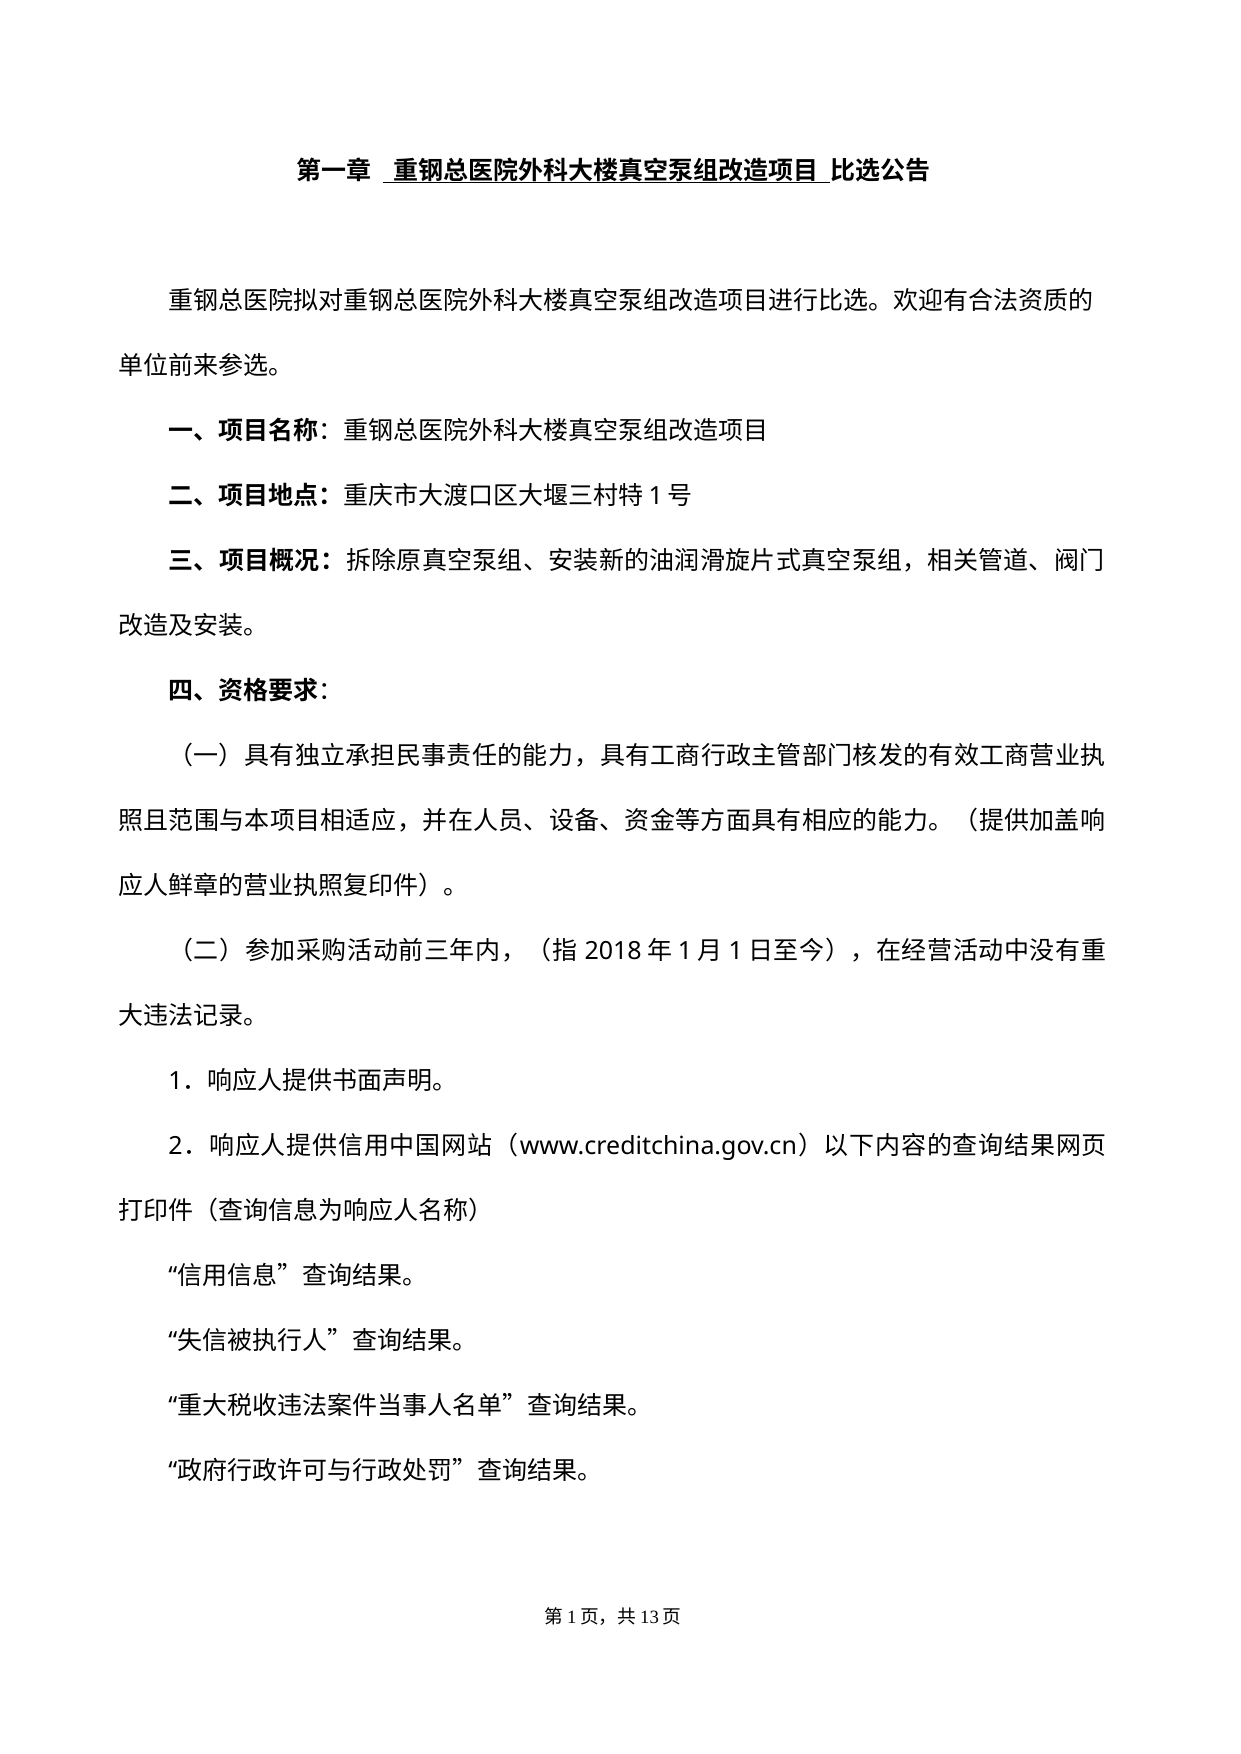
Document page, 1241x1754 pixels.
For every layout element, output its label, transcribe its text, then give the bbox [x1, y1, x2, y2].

text 一、项目名称：重钢总医院外科大楼真空泵组改造项目 [118, 396, 1107, 461]
text 四、资格要求： [118, 656, 1107, 721]
text 2．响应人提供信用中国网站（www.creditchina.gov.cn）以下内容的查询结果网页打印件（查询信息为响应人名称） [118, 1111, 1107, 1241]
text “失信被执行人”查询结果。 [118, 1306, 1107, 1371]
text （一）具有独立承担民事责任的能力，具有工商行政主管部门核发的有效工商营业执照且范围与本项目相适应，并在人员、设备、资金等方面具有相应的能力。（提供加盖响应人鲜章的营业执照复印件）。 [118, 721, 1107, 916]
text 二、项目地点：重庆市大渡口区大堰三村特1号 [118, 461, 1107, 526]
text 重钢总医院拟对重钢总医院外科大楼真空泵组改造项目进行比选。欢迎有合法资质的单位前来参选。 [118, 266, 1107, 396]
text （二）参加采购活动前三年内，（指2018年1月1日至今），在经营活动中没有重大违法记录。 [118, 916, 1107, 1046]
text 三、项目概况：拆除原真空泵组、安装新的油润滑旋片式真空泵组，相关管道、阀门改造及安装。 [118, 526, 1107, 656]
text “重大税收违法案件当事人名单”查询结果。 [118, 1371, 1107, 1436]
text 第一章 重钢总医院外科大楼真空泵组改造项目 比选公告 [118, 136, 1107, 201]
text “政府行政许可与行政处罚”查询结果。 [118, 1436, 1107, 1501]
text 1．响应人提供书面声明。 [118, 1046, 1107, 1111]
text “信用信息”查询结果。 [118, 1241, 1107, 1306]
